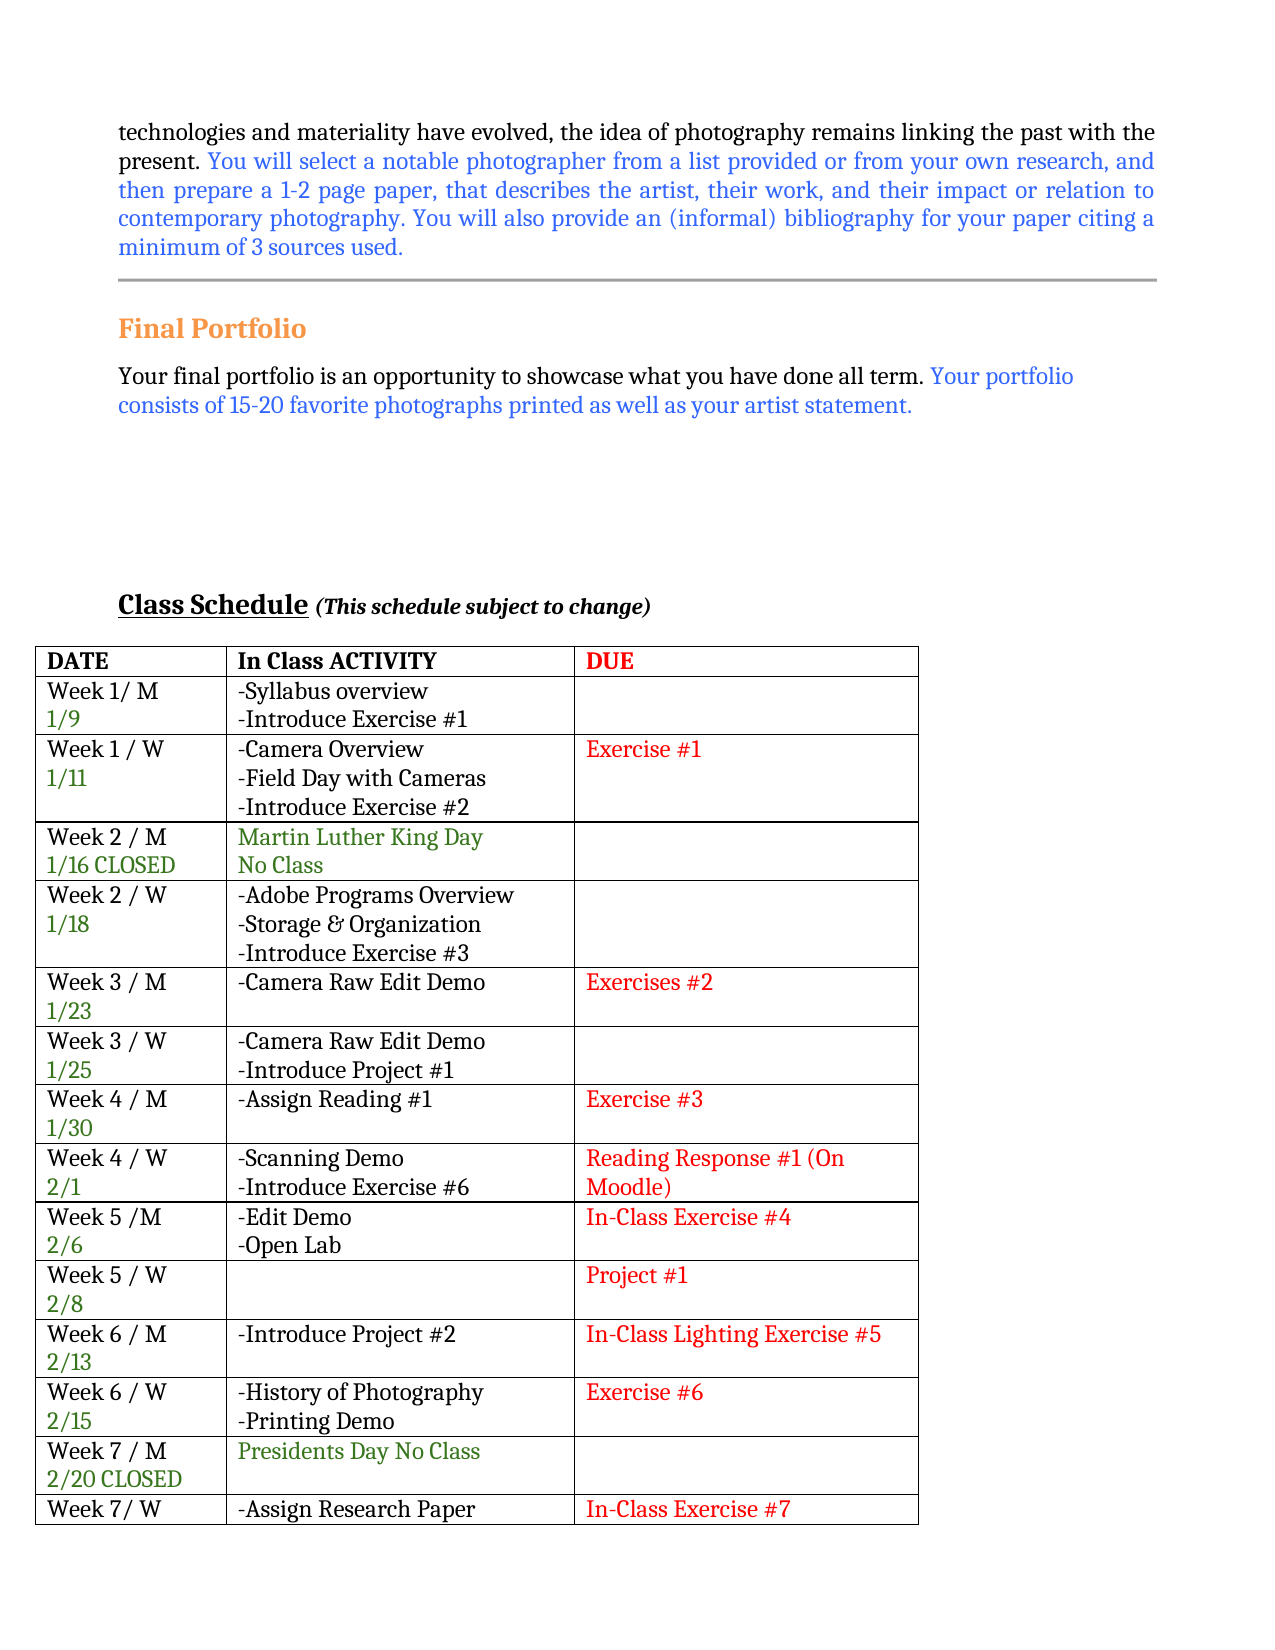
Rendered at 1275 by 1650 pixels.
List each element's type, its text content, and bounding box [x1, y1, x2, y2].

table_cell -Syllabus overview -Introduce Exercise #1 [227, 677, 574, 734]
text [118, 118, 1157, 262]
table_cell Week 5 /M 2/6 [36, 1203, 226, 1260]
table_cell Week 4 / W 2/1 [36, 1144, 226, 1201]
text Final Portfolio [118, 282, 1157, 346]
text Your final portfolio is an opportunity to showcase what you have done all term. Your portfolio consists of 15-20 favorite photographs printed as well as your artist statement. [118, 362, 1159, 420]
table_cell -History of Photography -Printing Demo [227, 1378, 574, 1436]
table_cell Exercise #6 [575, 1378, 918, 1436]
table_cell [227, 1261, 574, 1318]
table_cell In-Class Lighting Exercise #5 [575, 1320, 918, 1377]
table_header DUE [575, 647, 918, 676]
table_cell Exercises #2 [575, 968, 918, 1026]
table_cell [575, 1495, 918, 1524]
table_cell Week 6 / W 2/15 [36, 1378, 226, 1436]
table_cell Exercise #1 [575, 735, 918, 821]
table_cell -Assign Reading #1 [227, 1085, 574, 1143]
table_cell [575, 881, 918, 967]
table_cell -Edit Demo -Open Lab [227, 1203, 574, 1260]
table_cell [575, 1437, 918, 1494]
text Class Schedule (This schedule subject to change) [118, 588, 1159, 622]
table_cell Project #1 [575, 1261, 918, 1318]
table_cell -Scanning Demo -Introduce Exercise #6 [227, 1144, 574, 1201]
table_cell Week 4 / M 1/30 [36, 1085, 226, 1143]
table_cell -Adobe Programs Overview -Storage & Organization -Introduce Exercise #3 [227, 881, 574, 967]
table_cell Presidents Day No Class [227, 1437, 574, 1494]
table_cell -Introduce Project #2 [227, 1320, 574, 1377]
table_cell Exercise #3 [575, 1085, 918, 1143]
table_cell Week 5 / W 2/8 [36, 1261, 226, 1318]
table_cell [575, 823, 918, 880]
table_cell -Camera Overview -Field Day with Cameras -Introduce Exercise #2 [227, 735, 574, 821]
table_cell Martin Luther King Day No Class [227, 823, 574, 880]
table_cell Week 6 / M 2/13 [36, 1320, 226, 1377]
table_cell -Camera Raw Edit Demo -Introduce Project #1 [227, 1027, 574, 1084]
table_cell Week 1 / W 1/11 [36, 735, 226, 821]
table_cell Week 3 / M 1/23 [36, 968, 226, 1026]
table_cell In-Class Exercise #4 [575, 1203, 918, 1260]
table_cell Week 7/ W 2/22 [36, 1495, 226, 1524]
table_cell [575, 677, 918, 734]
table_cell Week 3 / W 1/25 [36, 1027, 226, 1084]
table_cell Week 7 / M 2/20 CLOSED [36, 1437, 226, 1494]
table_cell [575, 1027, 918, 1084]
table_cell Week 2 / W 1/18 [36, 881, 226, 967]
table_cell -Camera Raw Edit Demo [227, 968, 574, 1026]
table_cell Week 2 / M 1/16 CLOSED [36, 823, 226, 880]
table_header DATE [36, 647, 226, 676]
table_cell Reading Response #1 (On Moodle) [575, 1144, 918, 1201]
table_header In Class ACTIVITY [227, 647, 574, 676]
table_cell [227, 1495, 574, 1524]
table_cell Week 1/ M 1/9 [36, 677, 226, 734]
